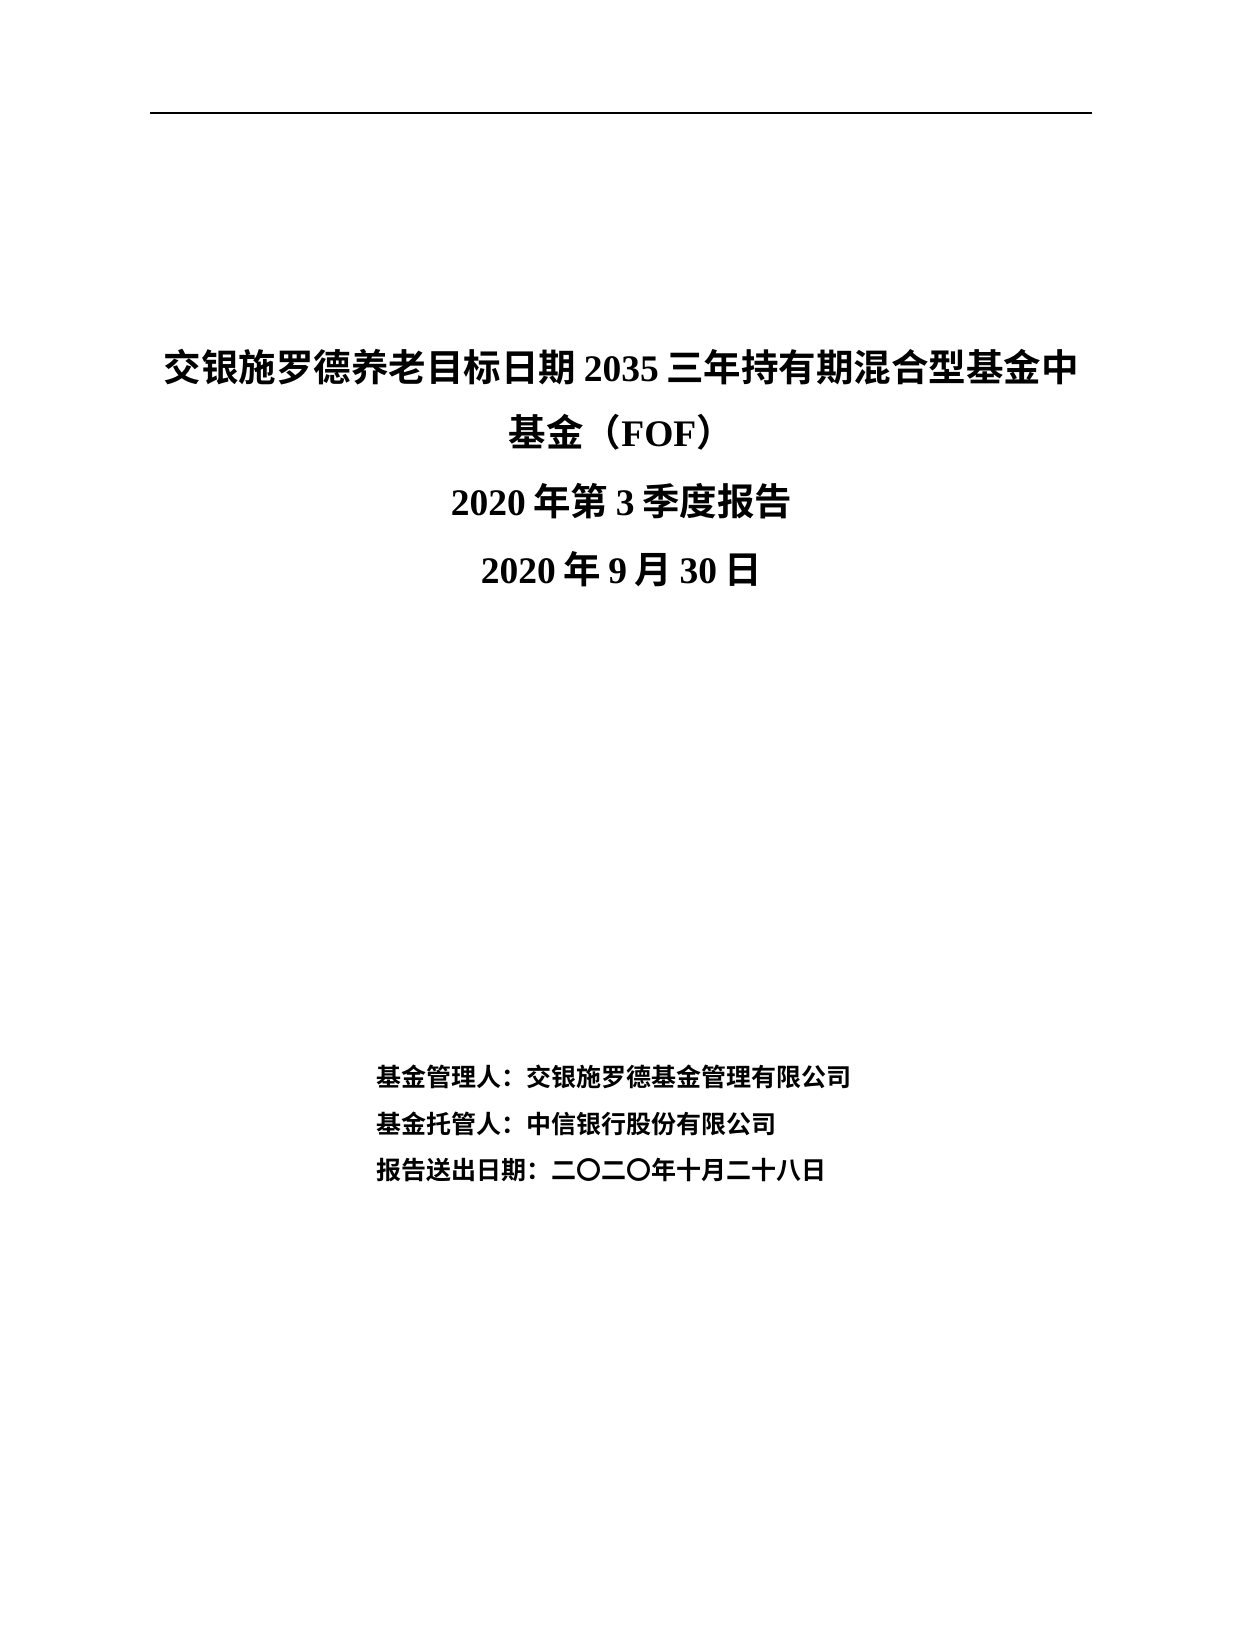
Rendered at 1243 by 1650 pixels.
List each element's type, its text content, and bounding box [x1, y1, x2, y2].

text 交银施罗德养老目标日期2035三年持有期混合型基金中基金（FOF） [150, 338, 1092, 458]
text 基金托管人：中信银行股份有限公司 [150, 1104, 1092, 1140]
text 2020年9月30日 [150, 539, 1092, 594]
text 基金管理人：交银施罗德基金管理有限公司 [150, 1058, 1092, 1094]
text 2020年第3季度报告 [150, 471, 1092, 526]
text 报告送出日期：二〇二〇年十月二十八日 [150, 1151, 1092, 1187]
